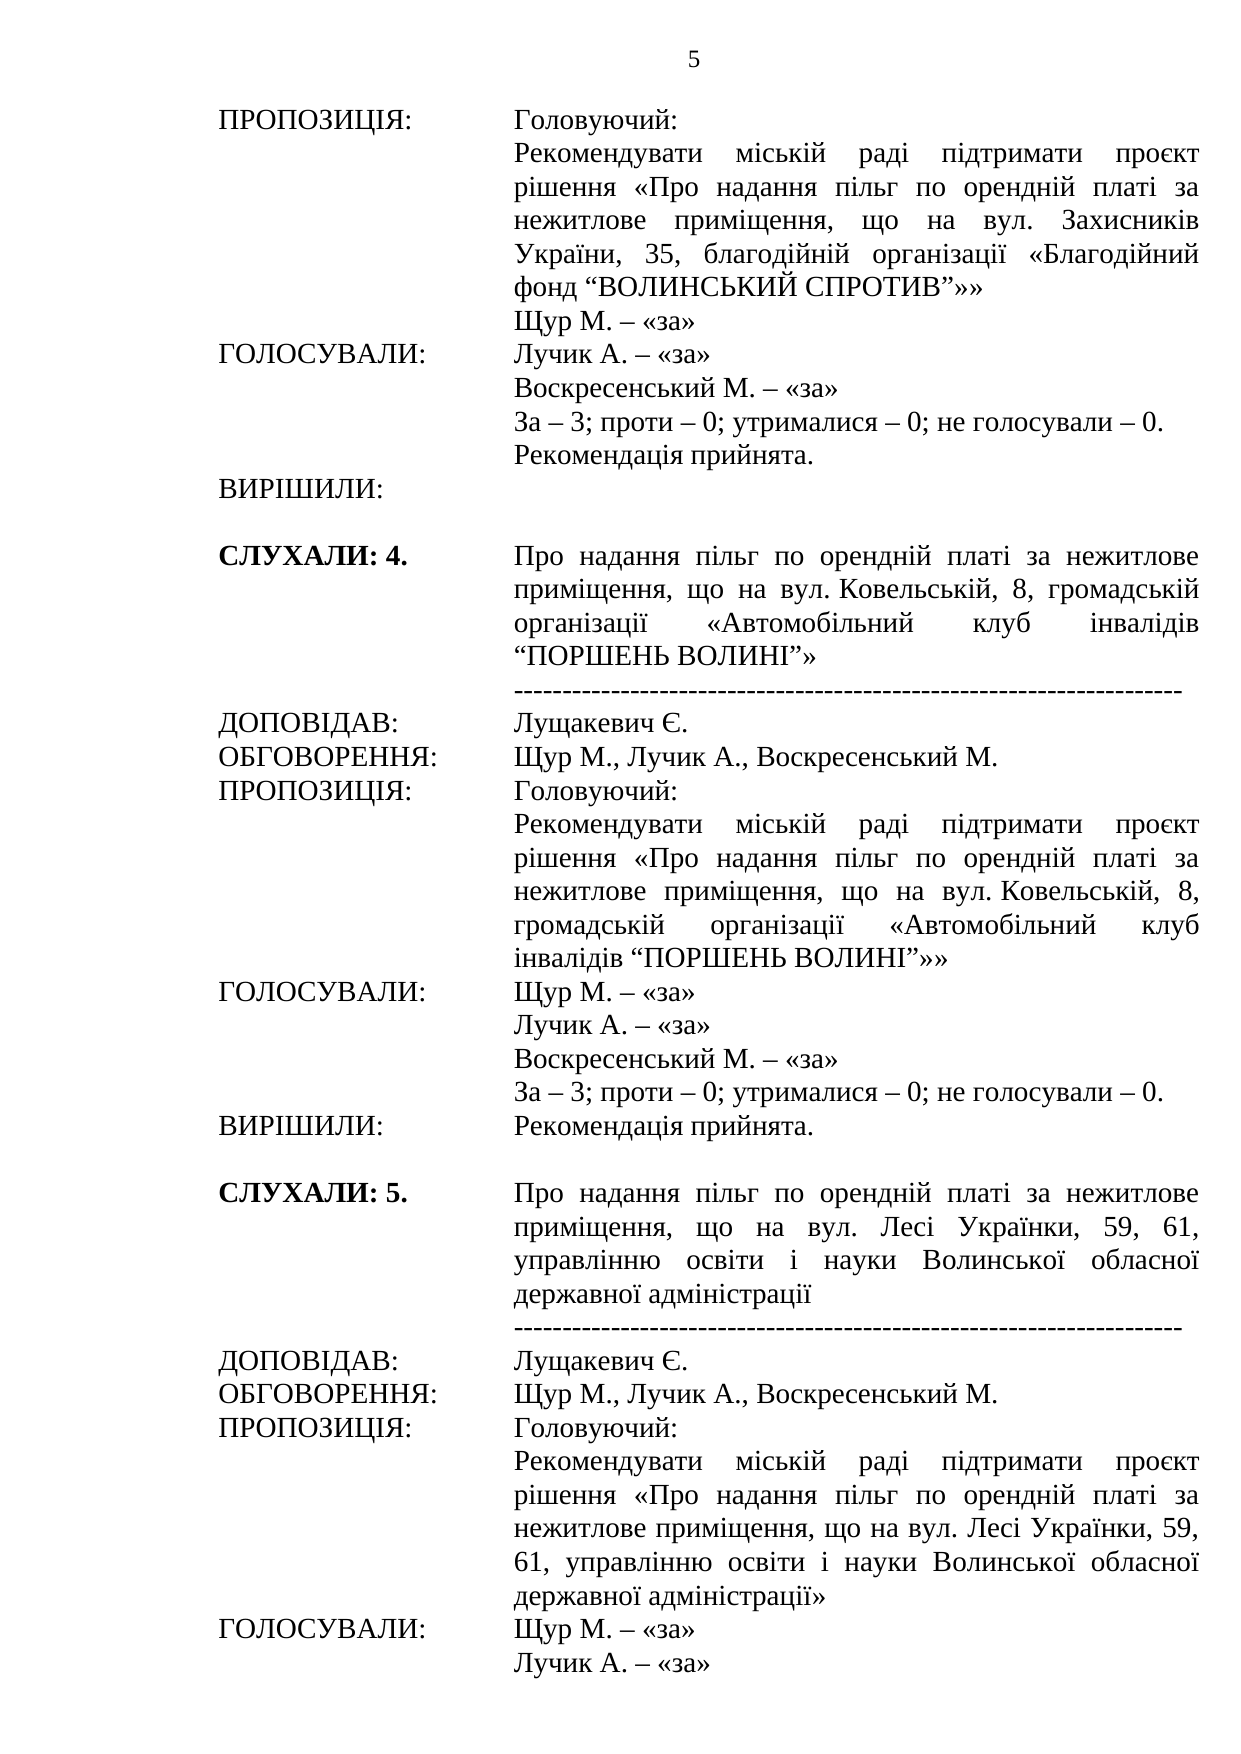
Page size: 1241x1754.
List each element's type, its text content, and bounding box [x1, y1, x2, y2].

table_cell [207, 102, 502, 538]
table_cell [207, 1175, 502, 1678]
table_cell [502, 1175, 1211, 1678]
table_cell Про надання пільг по орендній платі за нежитлове приміщення, що на вул. Ковельській, 8, громадській організації «Автомобільний клуб інвалідів “ПОРШЕНЬ ВОЛИНІ”» --------------------------------------------------------------------- Лущакевич Є. Щур М., Лучик А., Воскресенський М. Головуючий: Рекомендувати міській раді підтримати проєкт рішення «Про надання пільг по орендній платі за нежитлове приміщення, що на вул. Ковельській, 8, громадській організації «Автомобільний клуб інвалідів “ПОРШЕНЬ ВОЛИНІ”»» Щур М. – «за» Лучик А. – «за» Воскресенський М. – «за» За – 3; проти – 0; утрималися – 0; не голосували – 0. Рекомендація прийнята. [502, 538, 1211, 1175]
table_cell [502, 102, 1211, 538]
table_cell СЛУХАЛИ: 4. ДОПОВІДАВ: ОБГОВОРЕННЯ: ПРОПОЗИЦІЯ: ГОЛОСУВАЛИ: ВИРІШИЛИ: [207, 538, 502, 1175]
